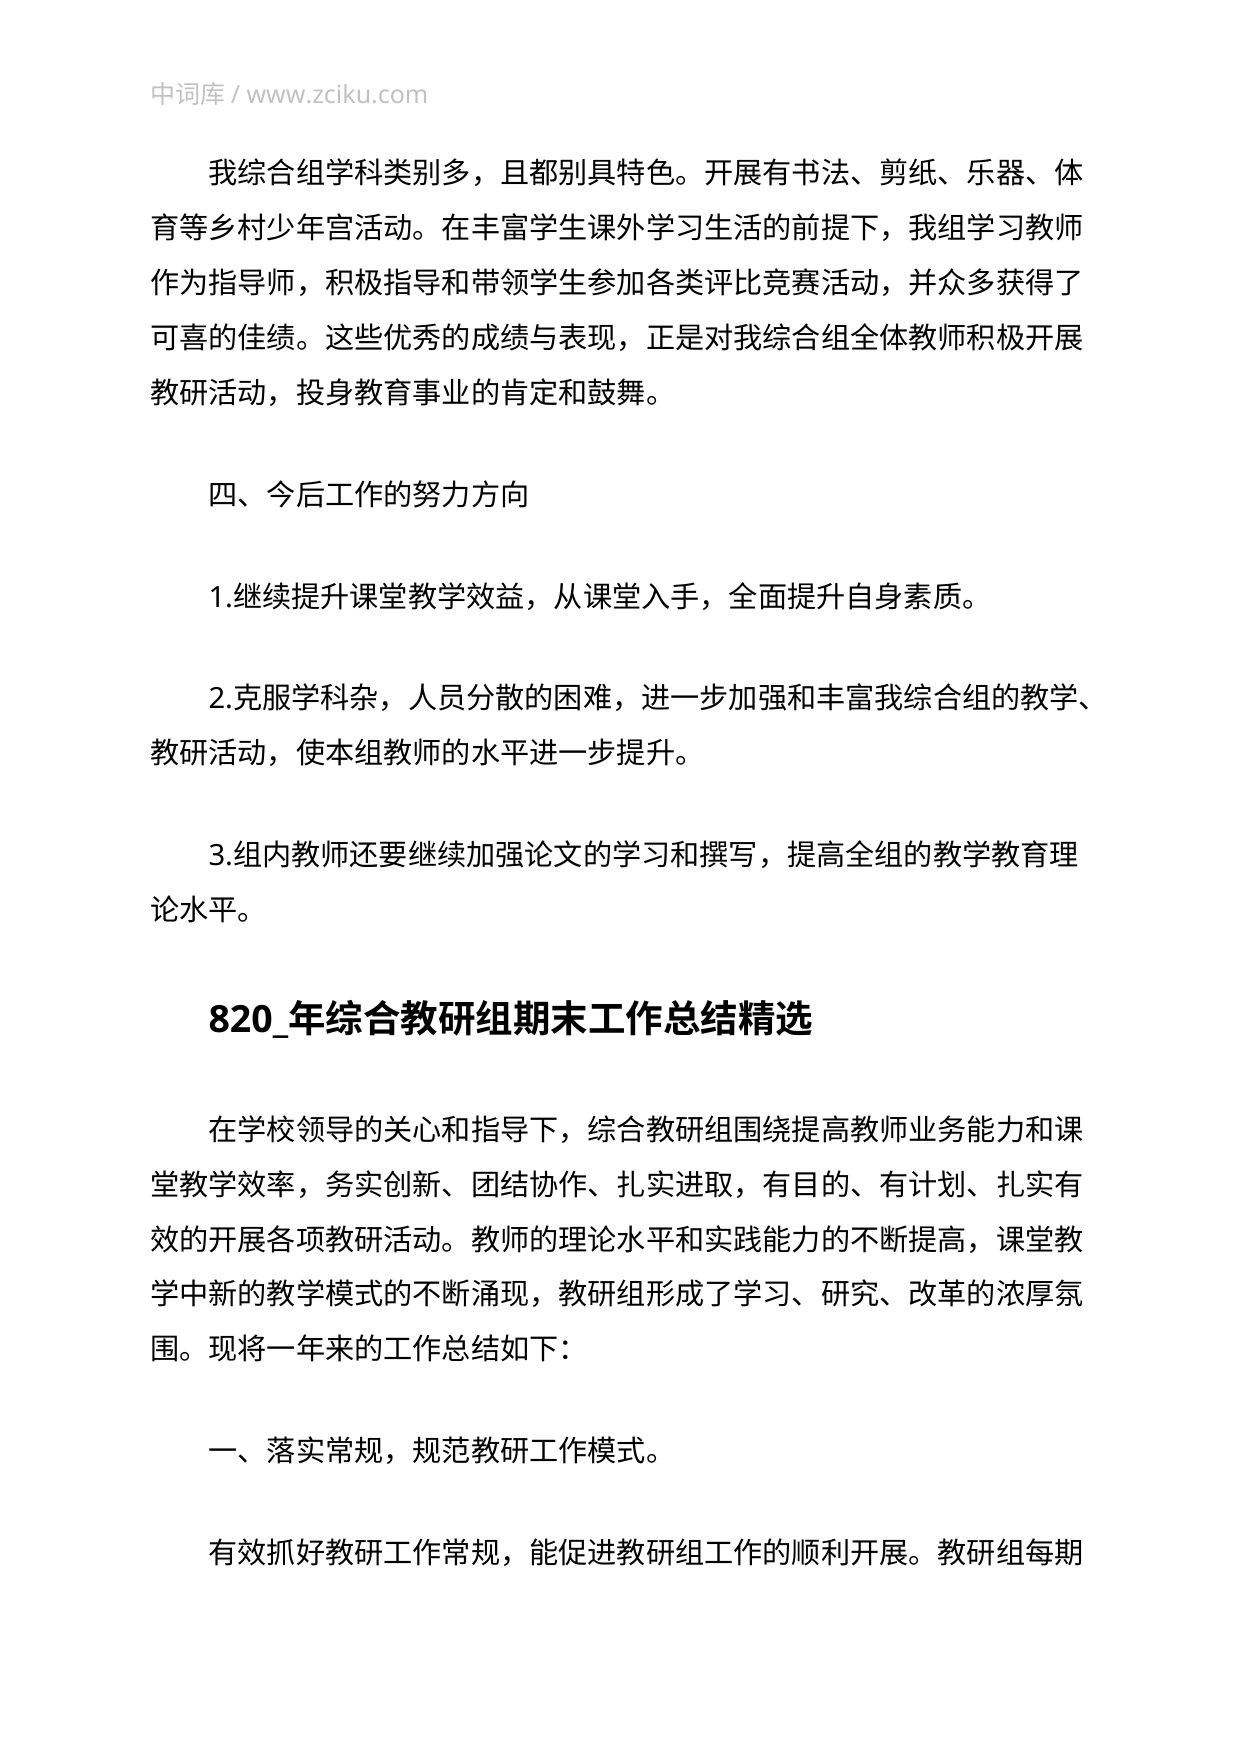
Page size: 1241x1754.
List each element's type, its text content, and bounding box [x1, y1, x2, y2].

text 2.克服学科杂，人员分散的困难，进一步加强和丰富我综合组的教学、教研活动，使本组教师的水平进一步提升。 [150, 675, 1090, 772]
text 一、落实常规，规范教研工作模式。 [150, 1428, 1090, 1470]
text 我综合组学科类别多，且都别具特色。开展有书法、剪纸、乐器、体育等乡村少年宫活动。在丰富学生课外学习生活的前提下，我组学习教师作为指导师，积极指导和带领学生参加各类评比竞赛活动，并众多获得了可喜的佳绩。这些优秀的成绩与表现，正是对我综合组全体教师积极开展教研活动，投身教育事业的肯定和鼓舞。 [150, 150, 1090, 412]
text 1.继续提升课堂教学效益，从课堂入手，全面提升自身素质。 [150, 573, 1090, 616]
text 在学校领导的关心和指导下，综合教研组围绕提高教师业务能力和课堂教学效率，务实创新、团结协作、扎实进取，有目的、有计划、扎实有效的开展各项教研活动。教师的理论水平和实践能力的不断提高，课堂教学中新的教学模式的不断涌现，教研组形成了学习、研究、改革的浓厚氛围。现将一年来的工作总结如下： [150, 1106, 1090, 1368]
text 820_年综合教研组期末工作总结精选 [150, 989, 1090, 1043]
text 四、今后工作的努力方向 [150, 471, 1090, 514]
text 3.组内教师还要继续加强论文的学习和撰写，提高全组的教学教育理论水平。 [150, 832, 1090, 929]
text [150, 1529, 1090, 1572]
